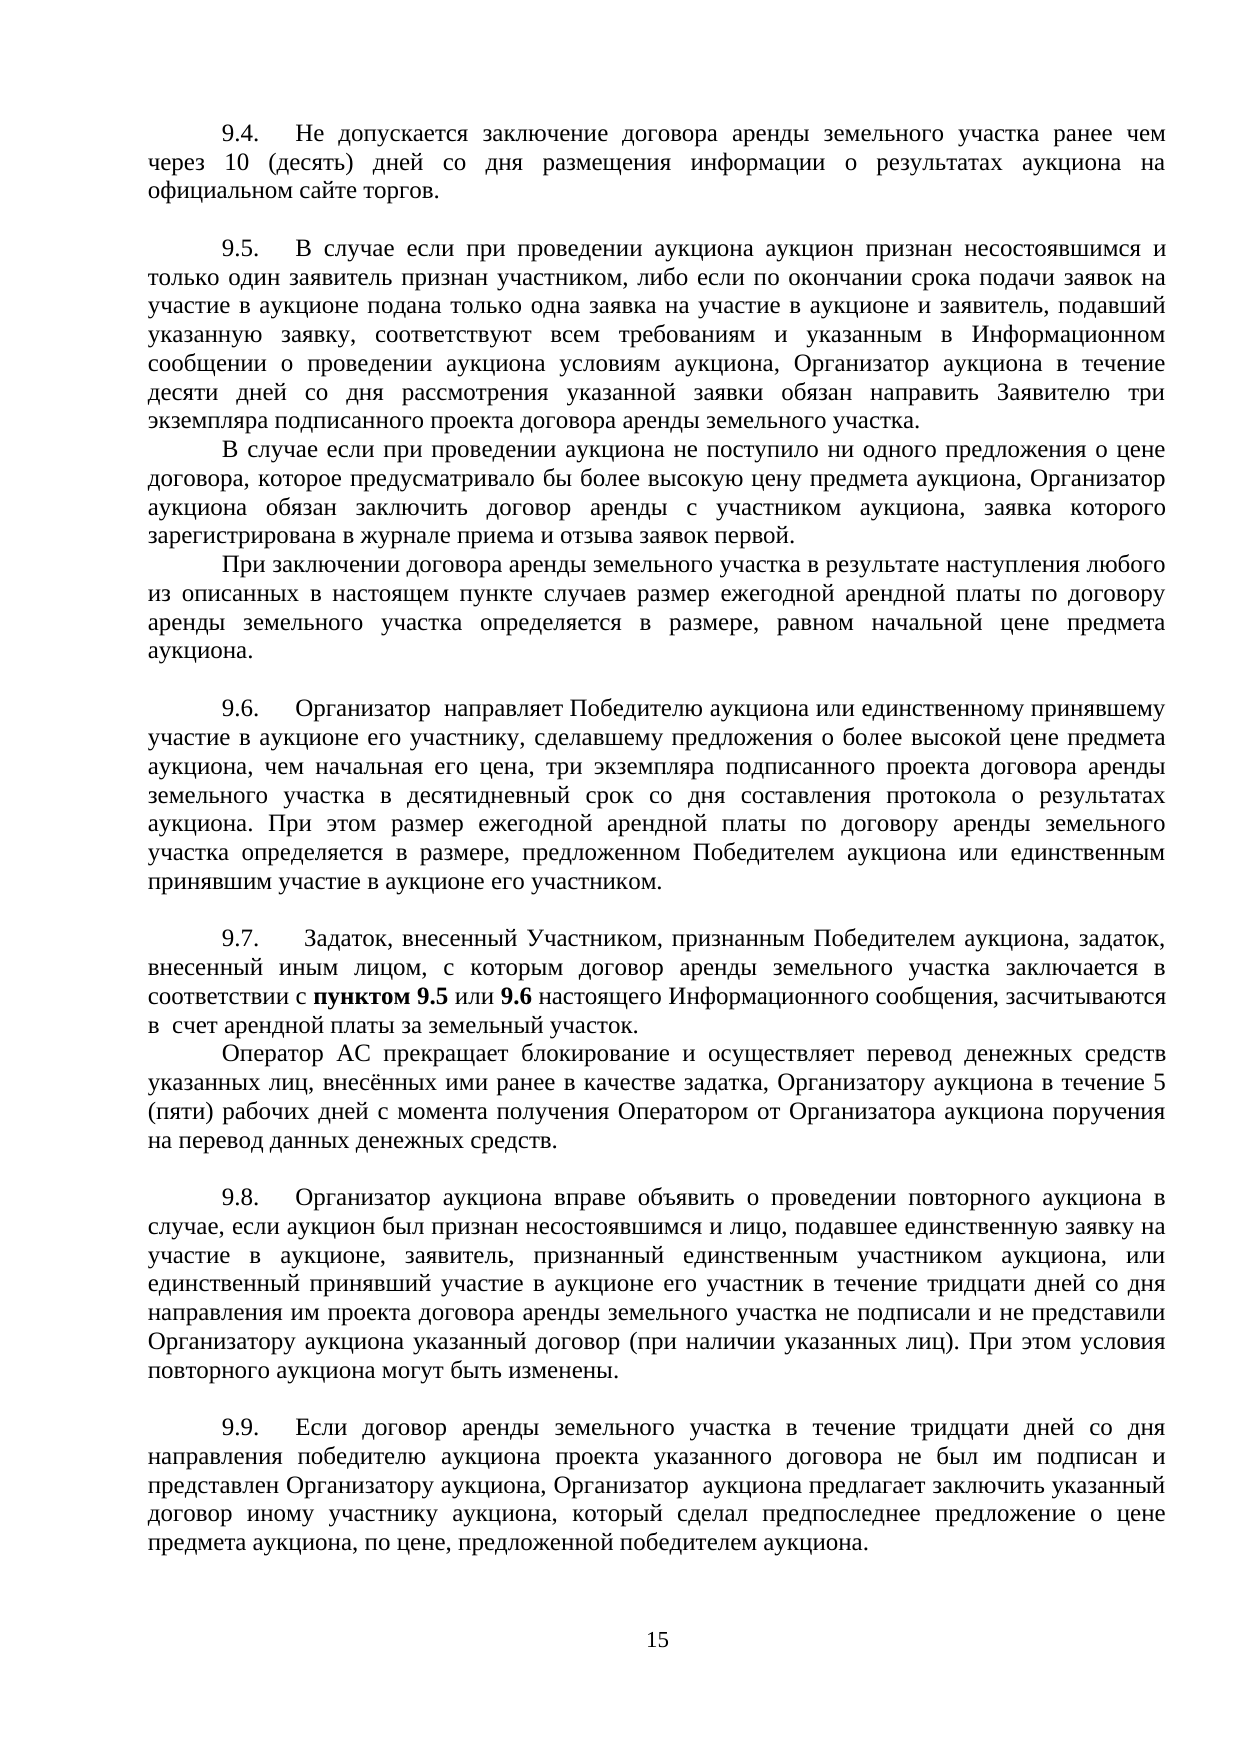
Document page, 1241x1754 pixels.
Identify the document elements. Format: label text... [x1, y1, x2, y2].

text Оператор АС прекращает блокирование и осуществляет перевод денежных средств указанных лиц, внесённых ими ранее в качестве задатка, Организатору аукциона в течение 5 (пяти) рабочих дней с момента получения Оператором от Организатора аукциона поручения на перевод данных денежных средств. [148, 1038, 1167, 1153]
list Если договор аренды земельного участка в течение тридцати дней со дня направления победителю аукциона проекта указанного договора не был им подписан и представлен Организатору аукциона, Организатор аукциона предлагает заключить указанный договор иному участнику аукциона, который сделал предпоследнее предложение о цене предмета аукциона, по цене, предложенной победителем аукциона. [148, 1412, 1167, 1556]
list При заключении договора аренды земельного участка в результате наступления любого из описанных в настоящем пункте случаев размер ежегодной арендной платы по договору аренды земельного участка определяется в размере, равном начальной цене предмета аукциона. [148, 549, 1167, 664]
list Организатор аукциона вправе объявить о проведении повторного аукциона в случае, если аукцион был признан несостоявшимся и лицо, подавшее единственную заявку на участие в аукционе, заявитель, признанный единственным участником аукциона, или единственный принявший участие в аукционе его участник в течение тридцати дней со дня направления им проекта договора аренды земельного участка не подписали и не представили Организатору аукциона указанный договор (при наличии указанных лиц). При этом условия повторного аукциона могут быть изменены. [148, 1182, 1167, 1383]
list В случае если при проведении аукциона не поступило ни одного предложения о цене договора, которое предусматривало бы более высокую цену предмета аукциона, Организатор аукциона обязан заключить договор аренды с участником аукциона, заявка которого зарегистрирована в журнале приема и отзыва заявок первой. [148, 434, 1167, 549]
list В случае если при проведении аукциона аукцион признан несостоявшимся и только один заявитель признан участником, либо если по окончании срока подачи заявок на участие в аукционе подана только одна заявка на участие в аукционе и заявитель, подавший указанную заявку, соответствуют всем требованиям и указанным в Информационном сообщении о проведении аукциона условиям аукциона, Организатор аукциона в течение десяти дней со дня рассмотрения указанной заявки обязан направить Заявителю три экземпляра подписанного проекта договора аренды земельного участка. [148, 233, 1167, 434]
list Организатор направляет Победителю аукциона или единственному принявшему участие в аукционе его участнику, сделавшему предложения о более высокой цене предмета аукциона, чем начальная его цена, три экземпляра подписанного проекта договора аренды земельного участка в десятидневный срок со дня составления протокола о результатах аукциона. При этом размер ежегодной арендной платы по договору аренды земельного участка определяется в размере, предложенном Победителем аукциона или единственным принявшим участие в аукционе его участником. [148, 693, 1167, 895]
list Задаток, внесенный Участником, признанным Победителем аукциона, задаток, внесенный иным лицом, с которым договор аренды земельного участка заключается в соответствии с пунктом 9.5 или 9.6 настоящего Информационного сообщения, засчитываются в счет арендной платы за земельный участок. [148, 923, 1167, 1038]
list Не допускается заключение договора аренды земельного участка ранее чем через 10 (десять) дней со дня размещения информации о результатах аукциона на официальном сайте торгов. [148, 118, 1167, 204]
